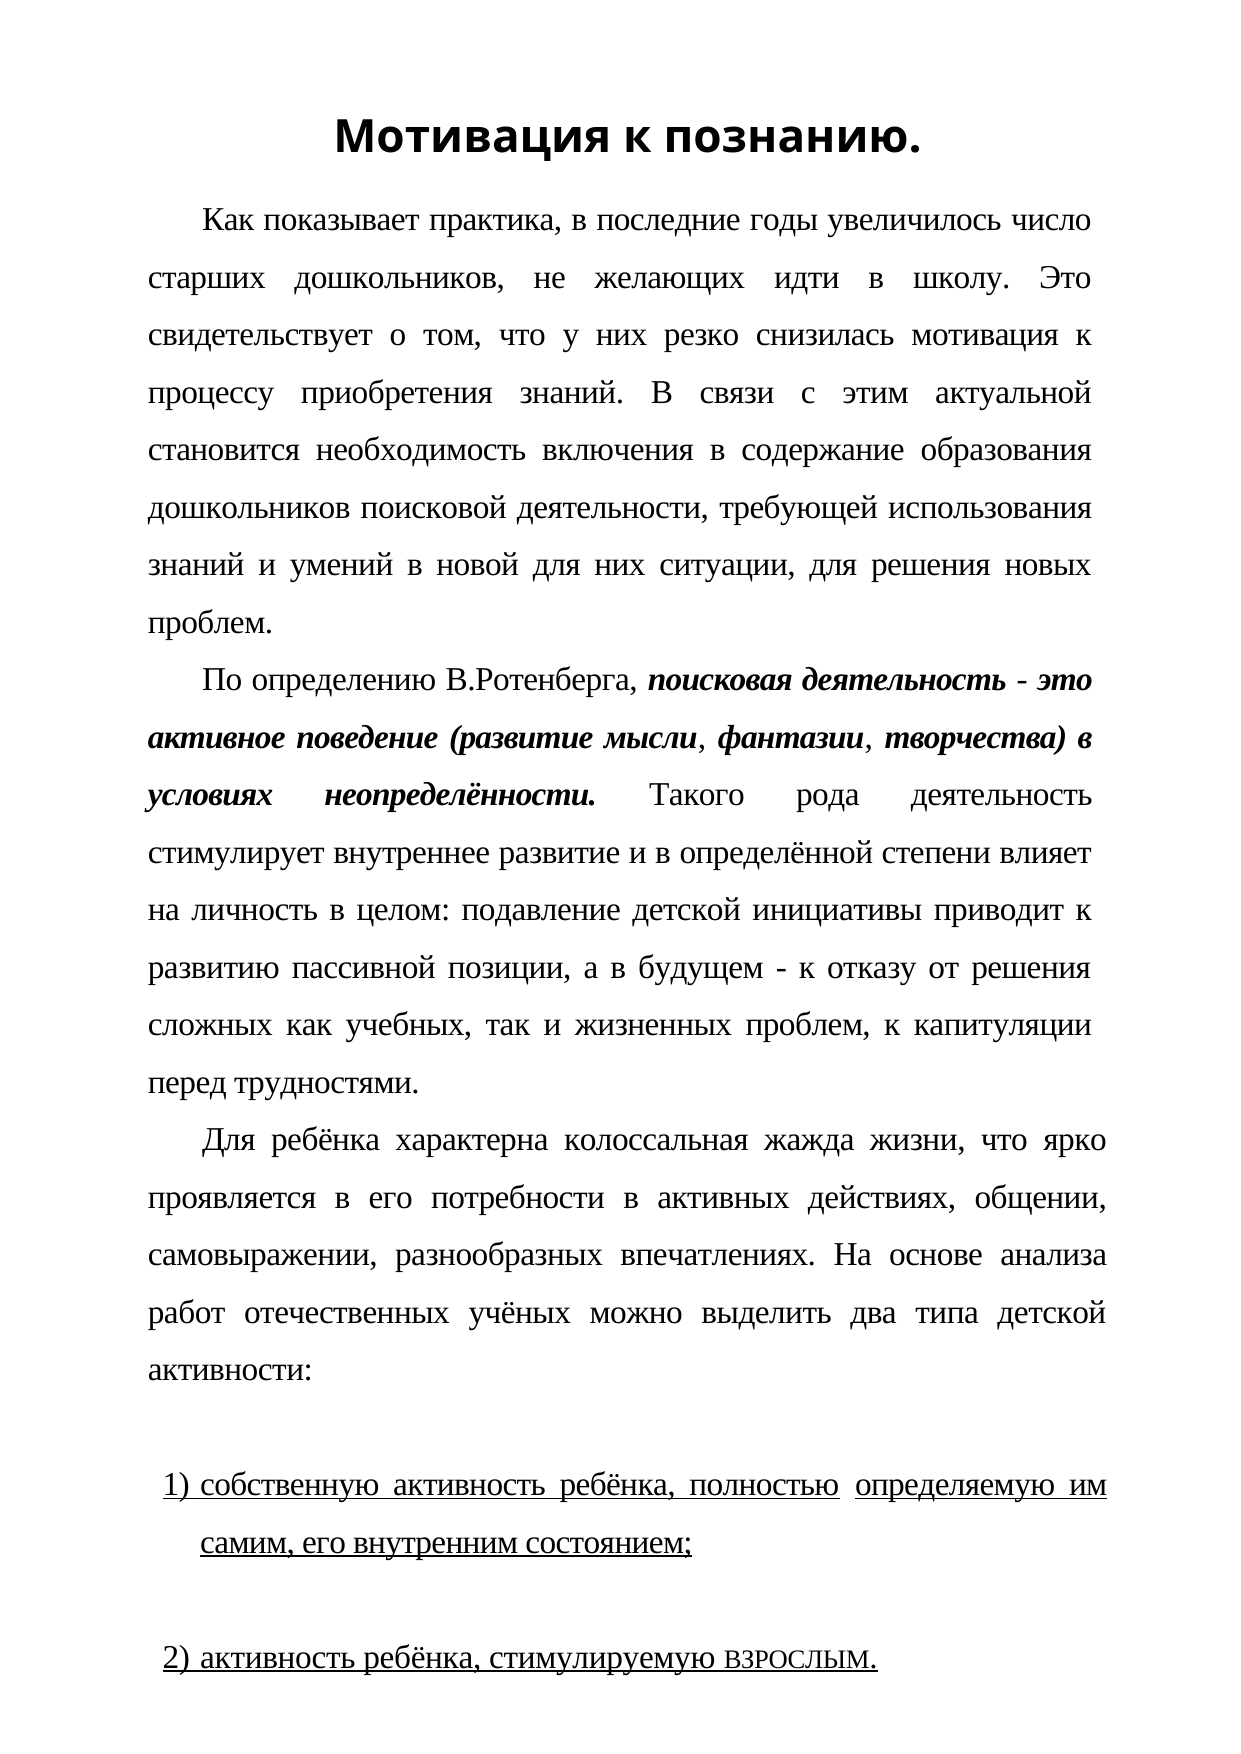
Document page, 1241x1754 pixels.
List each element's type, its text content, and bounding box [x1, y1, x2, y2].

list активность ребёнка, стимулируемую взрослым. [162, 1637, 1240, 1675]
text По определению В.Ротенберга, поисковая деятельность - это активное поведение (развитие мысли, фантазии, творчества) в условиях неопределённости. Такого рода деятельность стимулирует внутреннее развитие и в определённой степени влияет на личность в целом: подавление детской инициативы приводит к развитию пассивной позиции, а в будущем - к отказу от решения сложных как учебных, так и жизненных проблем, к капитуляции перед трудностями. [148, 659, 1092, 1100]
text Мотивация к познанию. [133, 103, 1122, 166]
text Для ребёнка характерна колоссальная жажда жизни, что ярко проявляется в его потребности в активных действиях, общении, самовыражении, разнообразных впечатлениях. На основе анализа работ отечественных учёных можно выделить два типа детской активности: [148, 1119, 1107, 1388]
text Как показывает практика, в последние годы увеличилось число старших дошкольников, не желающих идти в школу. Это свидетельствует о том, что у них резко снизилась мотивация к процессу приобретения знаний. В связи с этим актуальной становится необходимость включения в содержание образования дошкольников поисковой деятельности, требующей использования знаний и умений в новой для них ситуации, для решения новых проблем. [148, 199, 1092, 640]
list собственную активность ребёнка, полностью определяемую им самим, его внутренним состоянием; [162, 1464, 1107, 1560]
